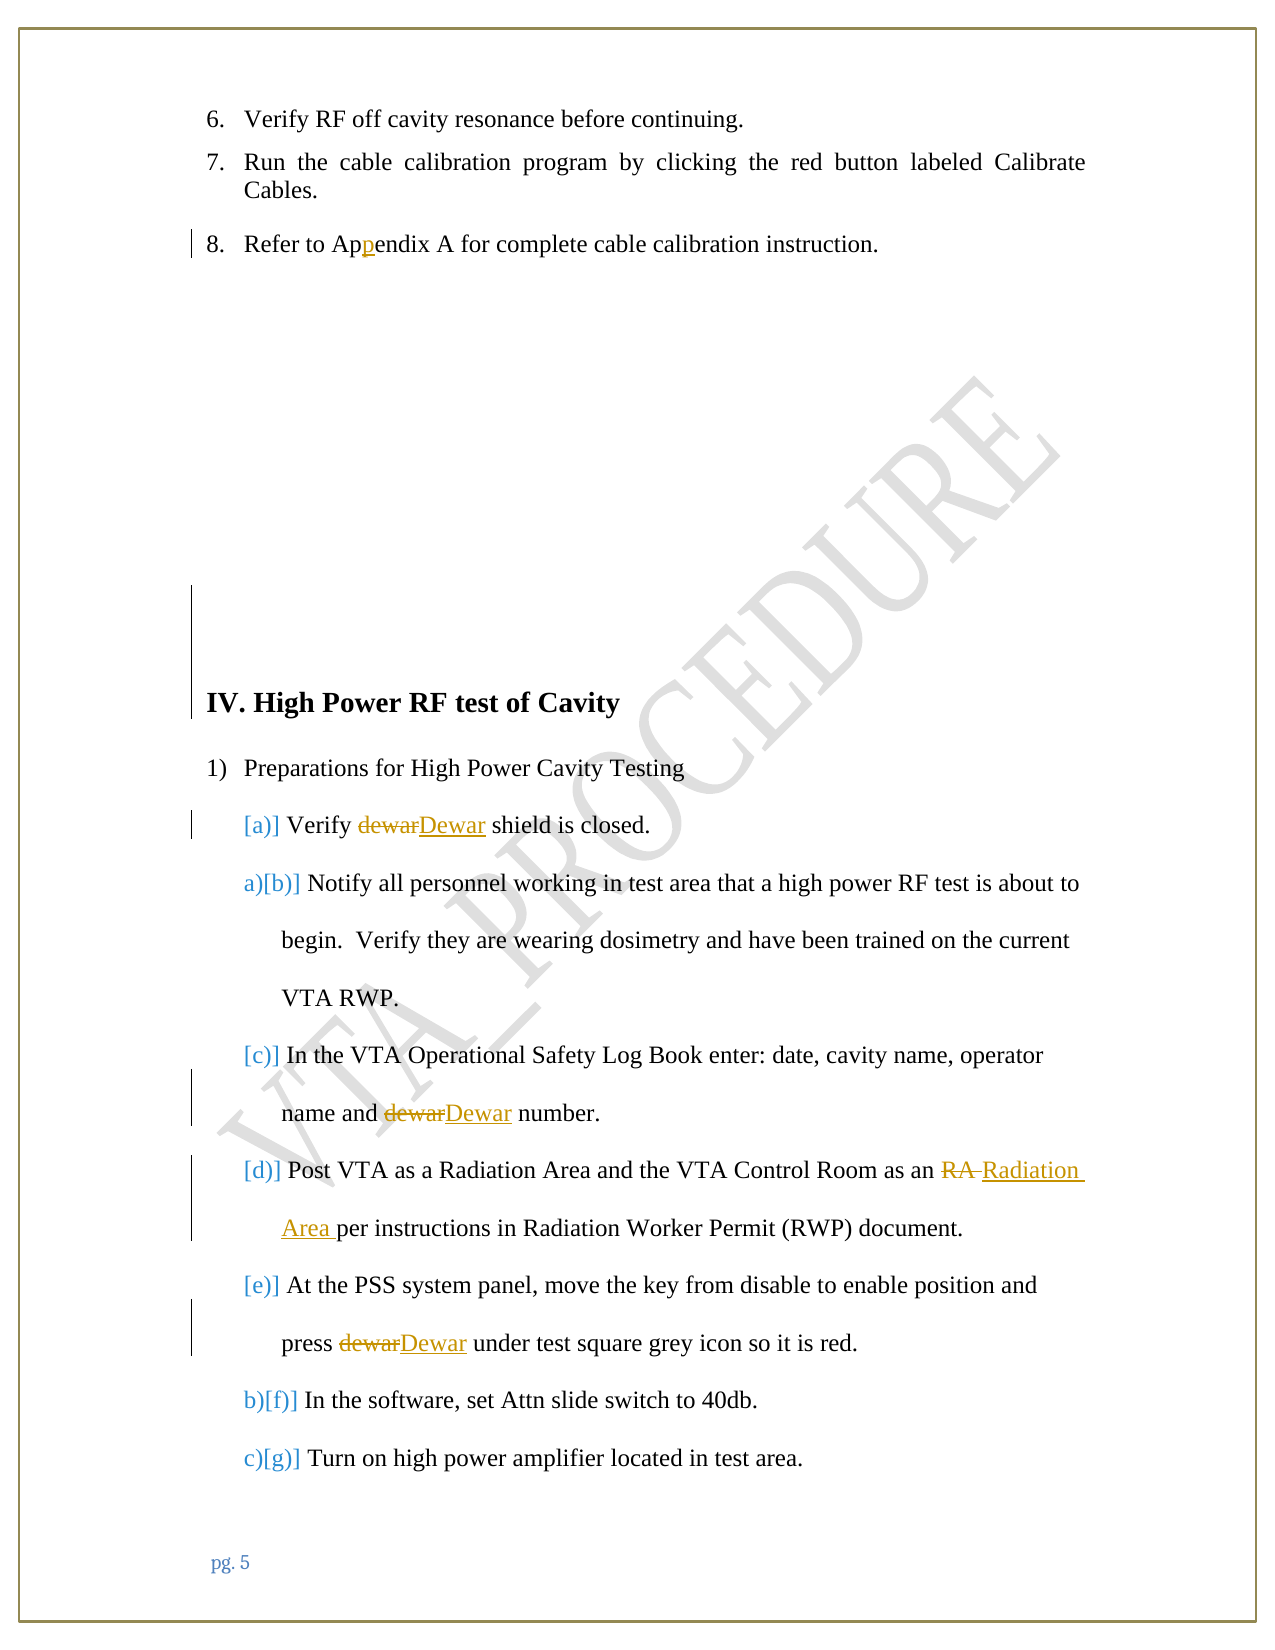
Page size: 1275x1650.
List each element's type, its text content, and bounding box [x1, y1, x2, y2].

text IV. High Power RF test of Cavity [206, 686, 1087, 719]
list At the PSS system panel, move the key from disable to enable position and press under test square grey icon so it is red. [244, 1270, 1087, 1356]
list Post VTA as a Radiation Area and the VTA Control Room as an per instructions in Radiation Worker Permit (RWP) document. [244, 1155, 1087, 1241]
list Run the cable calibration program by clicking the red button labeled Calibrate Cables. [206, 147, 1087, 204]
list Notify all personnel working in test area that a high power RF test is about to begin. Verify they are wearing dosimetry and have been trained on the current VTA RWP. [244, 868, 1087, 1011]
list Verify shield is closed. [244, 810, 1087, 839]
list Preparations for High Power Cavity Testing [206, 753, 1087, 781]
list Verify RF off cavity resonance before continuing. [206, 104, 1087, 132]
list In the software, set Attn slide switch to 40db. [244, 1385, 1087, 1414]
list Turn on high power amplifier located in test area. [244, 1443, 1087, 1471]
list In the VTA Operational Safety Log Book enter: date, cavity name, operator name and number. [244, 1040, 1087, 1126]
list Refer to Apendix A for complete cable calibration instruction. [206, 229, 1087, 258]
